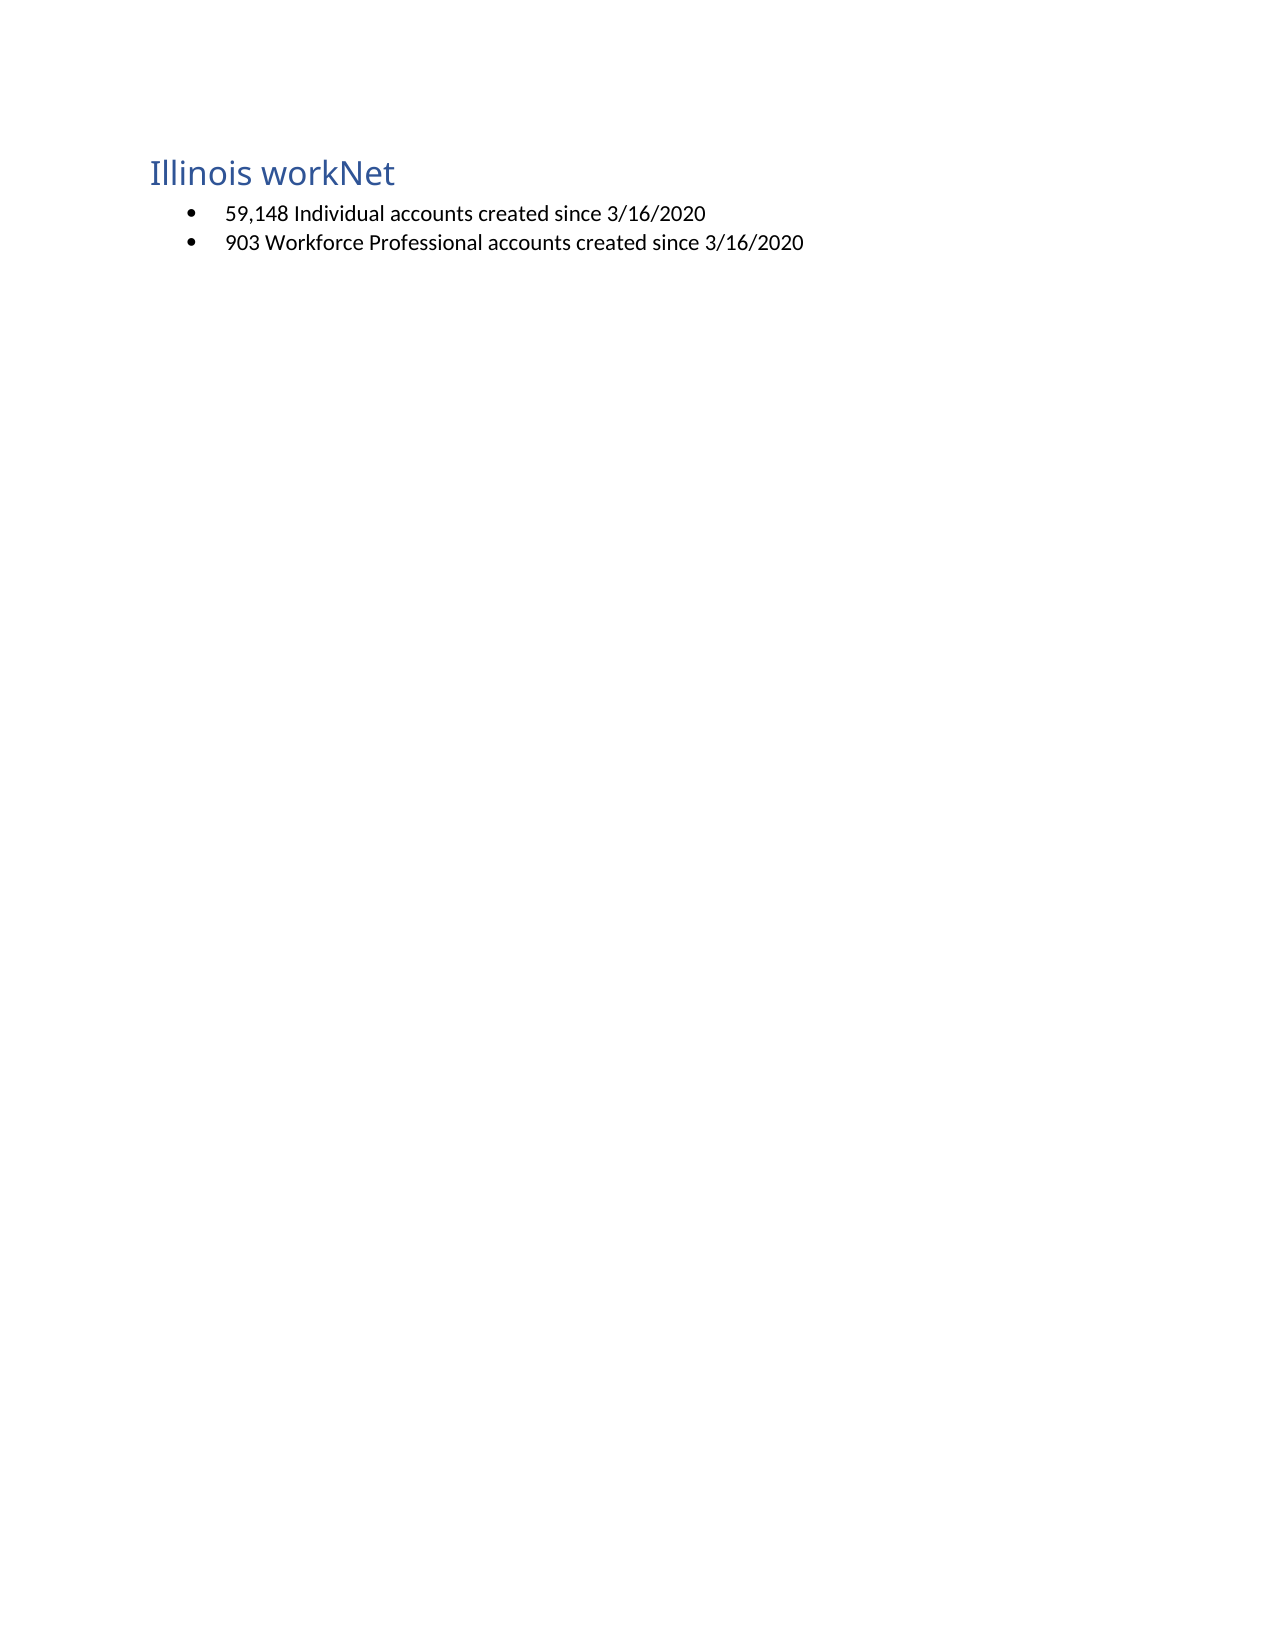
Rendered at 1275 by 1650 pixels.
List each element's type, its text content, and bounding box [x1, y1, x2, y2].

list 59,148 Individual accounts created since 3/16/2020 [187, 199, 1125, 227]
list 903 Workforce Professional accounts created since 3/16/2020 [187, 228, 1125, 256]
subtitle Illinois workNet [150, 150, 1125, 195]
